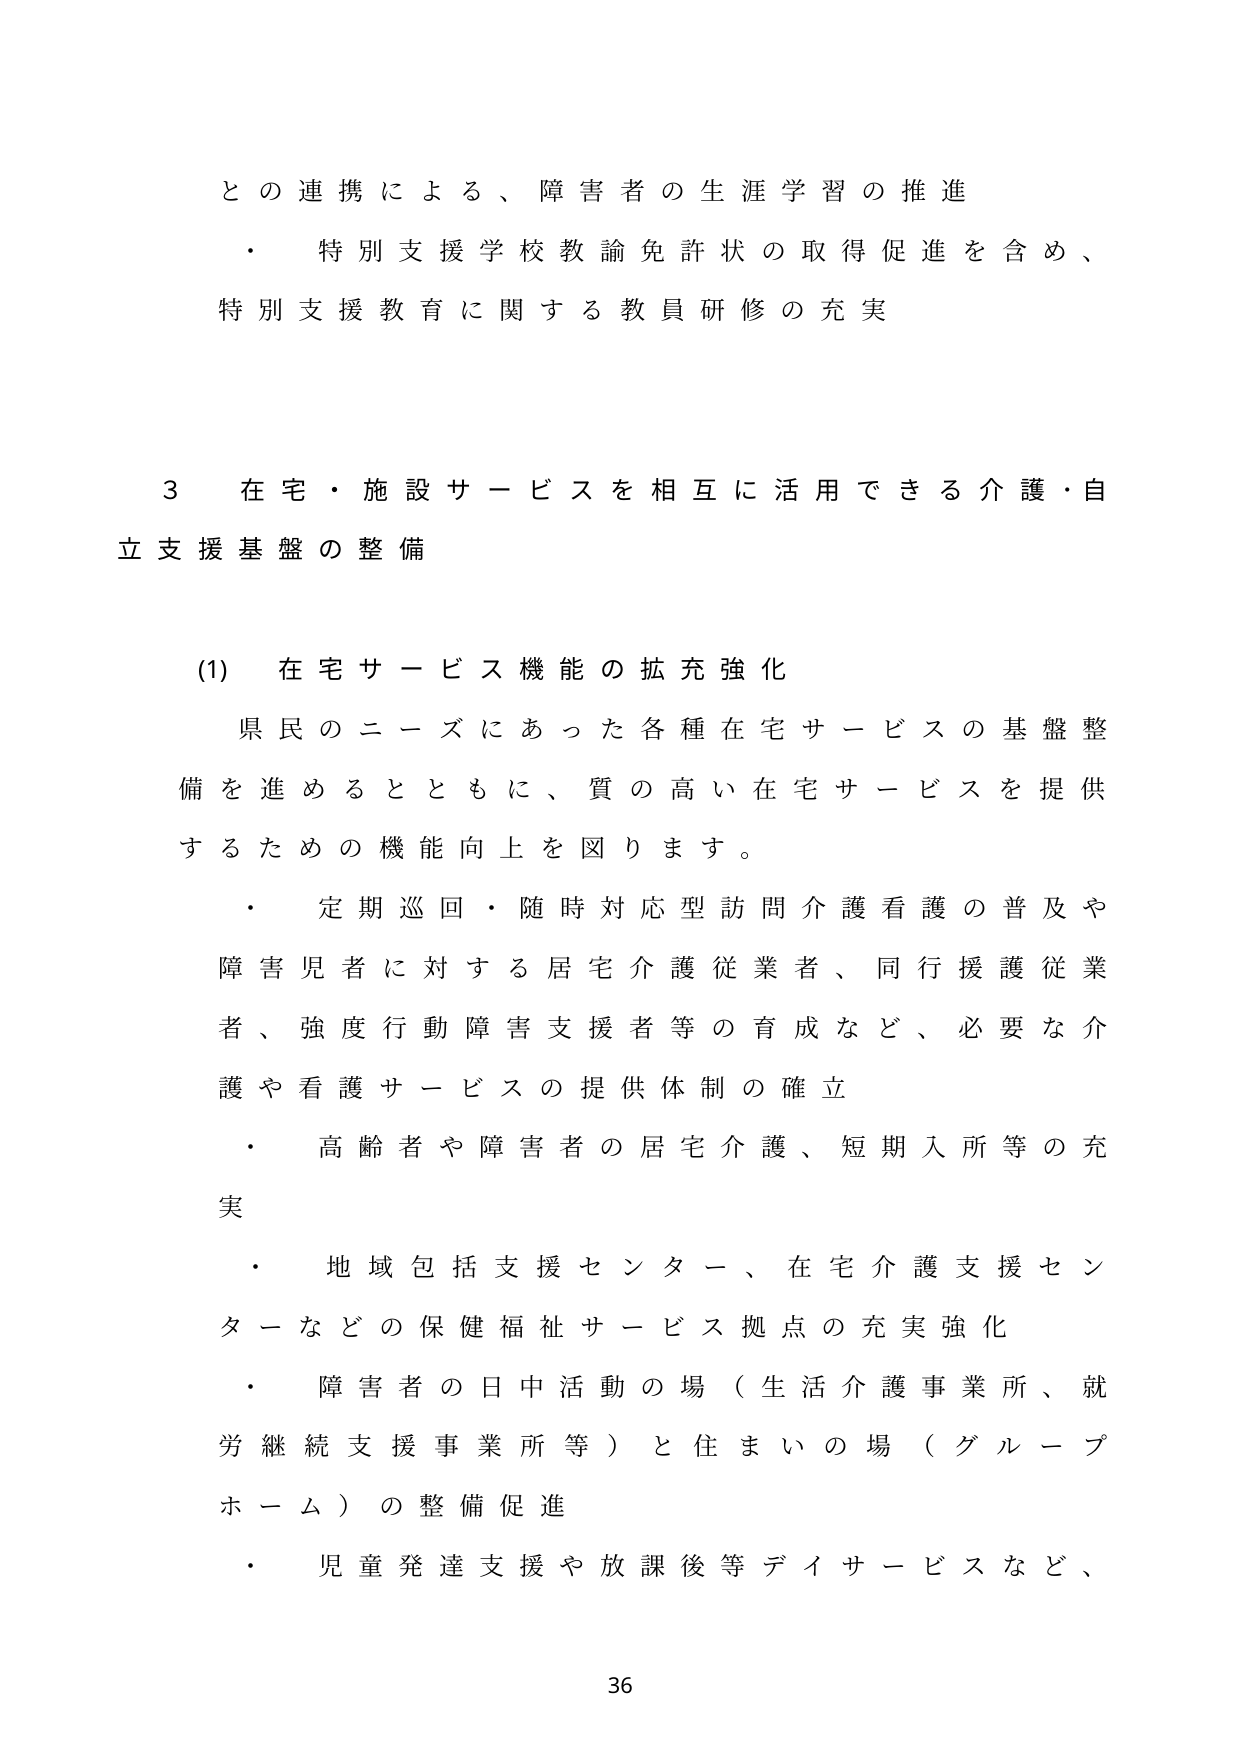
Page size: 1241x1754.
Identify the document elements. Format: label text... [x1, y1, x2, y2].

text ・ 定期巡回・随時対応型訪問介護看護の普及や障害児者に対する居宅介護従業者、同行援護従業者、強度行動障害支援者等の育成など、必要な介護や看護サービスの提供体制の確立 [117, 877, 1123, 1116]
text ３ 在宅・施設サービスを相互に活用できる介護･自立支援基盤の整備 [117, 458, 1123, 578]
text 県民のニーズにあった各種在宅サービスの基盤整備を進めるとともに、質の高い在宅サービスを提供するための機能向上を図ります。 [117, 698, 1123, 877]
text ・ 高齢者や障害者の居宅介護、短期入所等の充実 [117, 1116, 1123, 1236]
text ・ 障害者の日中活動の場（生活介護事業所、就労継続支援事業所等）と住まいの場（グループホーム）の整備促進 [117, 1355, 1123, 1535]
text ・ 地域包括支援センター、在宅介護支援センターなどの保健福祉サービス拠点の充実強化 [117, 1236, 1123, 1355]
text ・ 特別支援学校教諭免許状の取得促進を含め、特別支援教育に関する教員研修の充実 [117, 219, 1123, 339]
text (1) 在宅サービス機能の拡充強化 [117, 638, 1123, 698]
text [117, 159, 1123, 219]
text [117, 1535, 1123, 1594]
